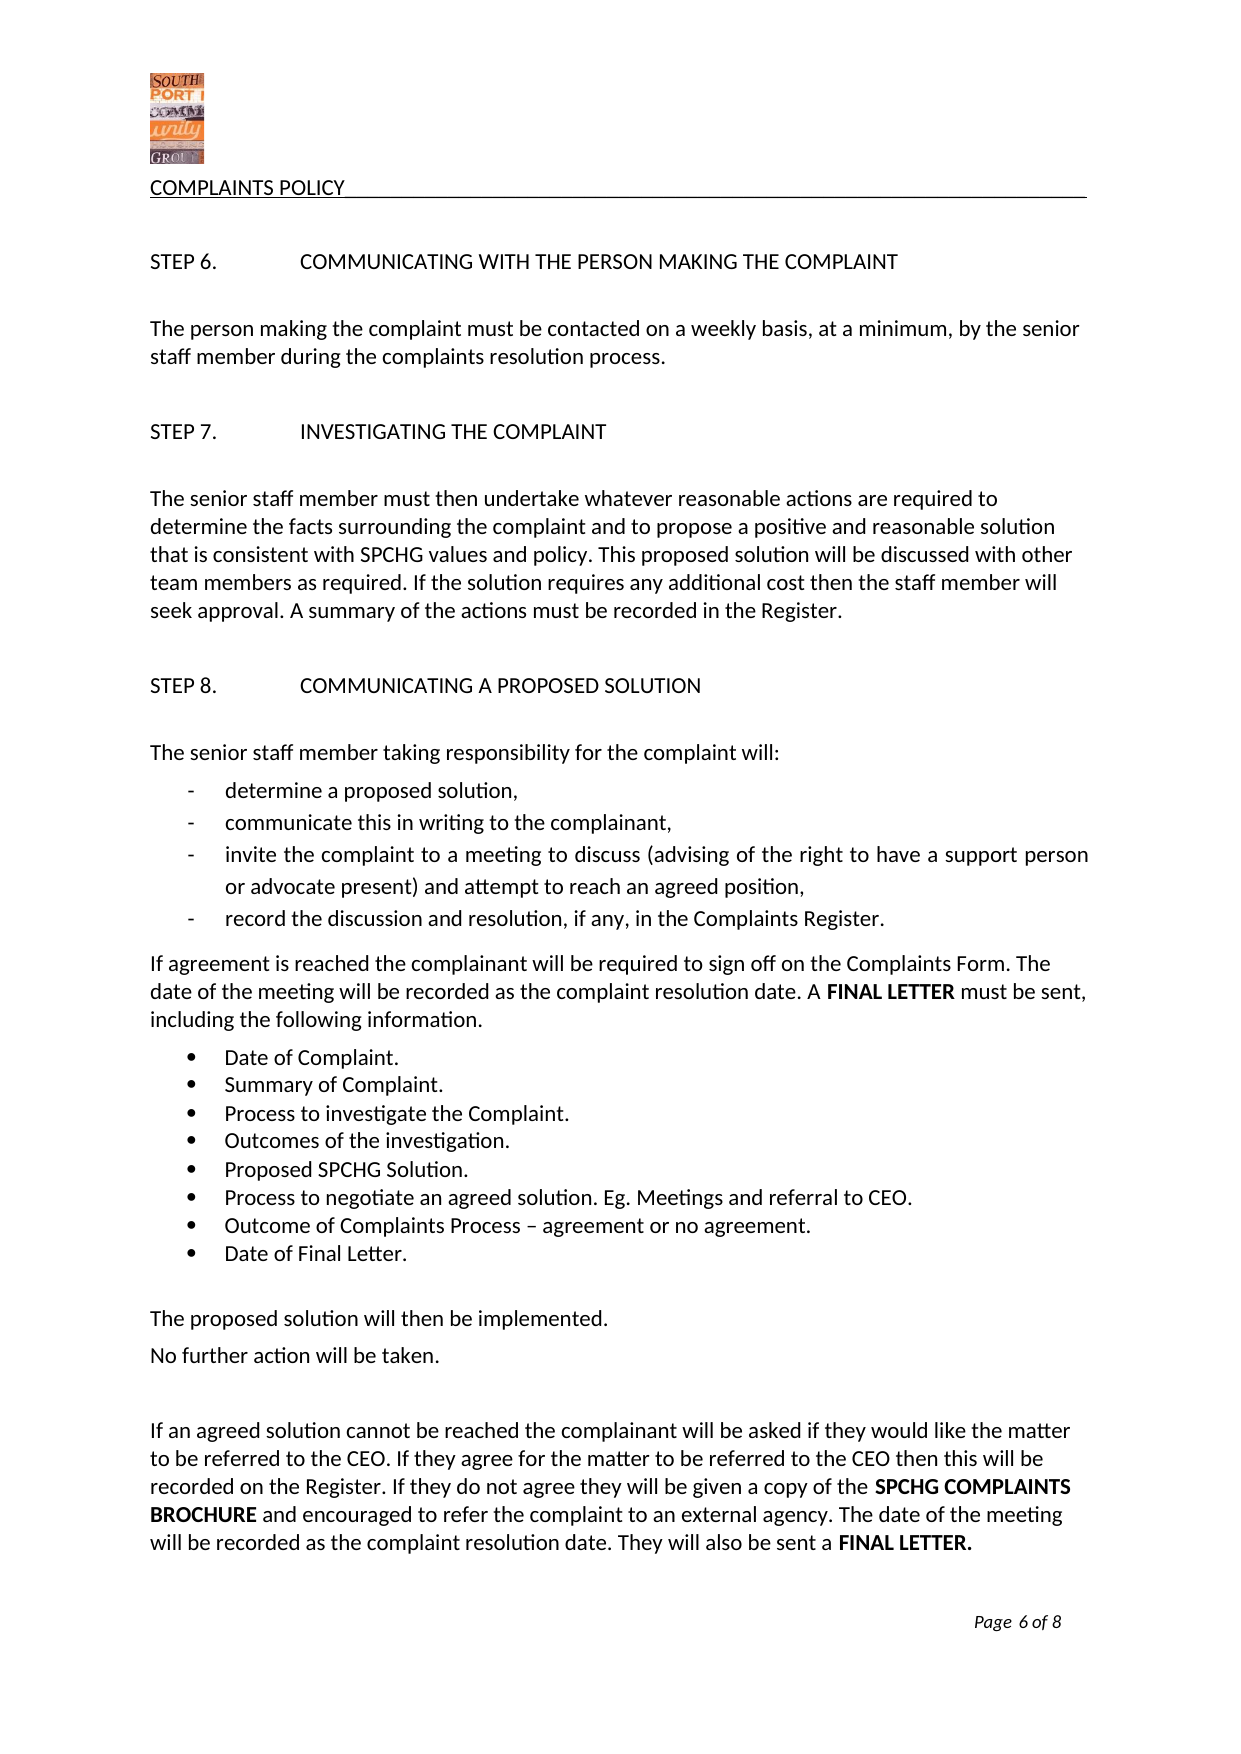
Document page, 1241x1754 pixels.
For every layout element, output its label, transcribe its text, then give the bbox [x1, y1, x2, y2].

list communicate this in writing to the complainant, [187, 808, 1090, 836]
subtitle STEP 6. COMMUNICATING WITH THE PERSON MAKING THE COMPLAINT [150, 247, 1090, 275]
list Outcome of Complaints Process – agreement or no agreement. [187, 1211, 1090, 1239]
list Process to investigate the Complaint. [187, 1099, 1090, 1127]
text STEP 7. INVESTIGATING THE COMPLAINT [150, 417, 1090, 445]
text The senior staff member must then undertake whatever reasonable actions are required to determine the facts surrounding the complaint and to propose a positive and reasonable solution that is consistent with SPCHG values and policy. This proposed solution will be discussed with other team members as required. If the solution requires any additional cost then the staff member will seek approval. A summary of the actions must be recorded in the Register. [150, 484, 1090, 624]
text The person making the complaint must be contacted on a weekly basis, at a minimum, by the senior staff member during the complaints resolution process. [150, 314, 1090, 371]
text No further action will be taken. [150, 1342, 1090, 1369]
text The senior staff member taking responsibility for the complaint will: [150, 738, 1090, 766]
list determine a proposed solution, [187, 776, 1090, 804]
subtitle STEP 8. COMMUNICATING A PROPOSED SOLUTION [150, 671, 1090, 699]
list Proposed SPCHG Solution. [187, 1155, 1090, 1183]
text If agreement is reached the complainant will be required to sign off on the Complaints Form. The date of the meeting will be recorded as the complaint resolution date. A FINAL LETTER must be sent, including the following information. [150, 949, 1090, 1033]
text The proposed solution will then be implemented. [150, 1304, 1090, 1332]
list Date of Final Letter. [187, 1239, 1090, 1267]
text If an agreed solution cannot be reached the complainant will be asked if they would like the matter to be referred to the CEO. If they agree for the matter to be referred to the CEO then this will be recorded on the Register. If they do not agree they will be given a copy of the SPCHG COMPLAINTS BROCHURE and encouraged to refer the complaint to an external agency. The date of the meeting will be recorded as the complaint resolution date. They will also be sent a FINAL LETTER. [150, 1416, 1090, 1556]
list Summary of Complaint. [187, 1071, 1090, 1099]
list Outcomes of the investigation. [187, 1127, 1090, 1155]
list Date of Complaint. [187, 1043, 1090, 1071]
picture [150, 73, 205, 164]
list record the discussion and resolution, if any, in the Complaints Register. [187, 904, 1090, 932]
list Process to negotiate an agreed solution. Eg. Meetings and referral to CEO. [187, 1183, 1090, 1211]
list invite the complaint to a meeting to discuss (advising of the right to have a support person or advocate present) and attempt to reach an agreed position, [187, 840, 1090, 900]
